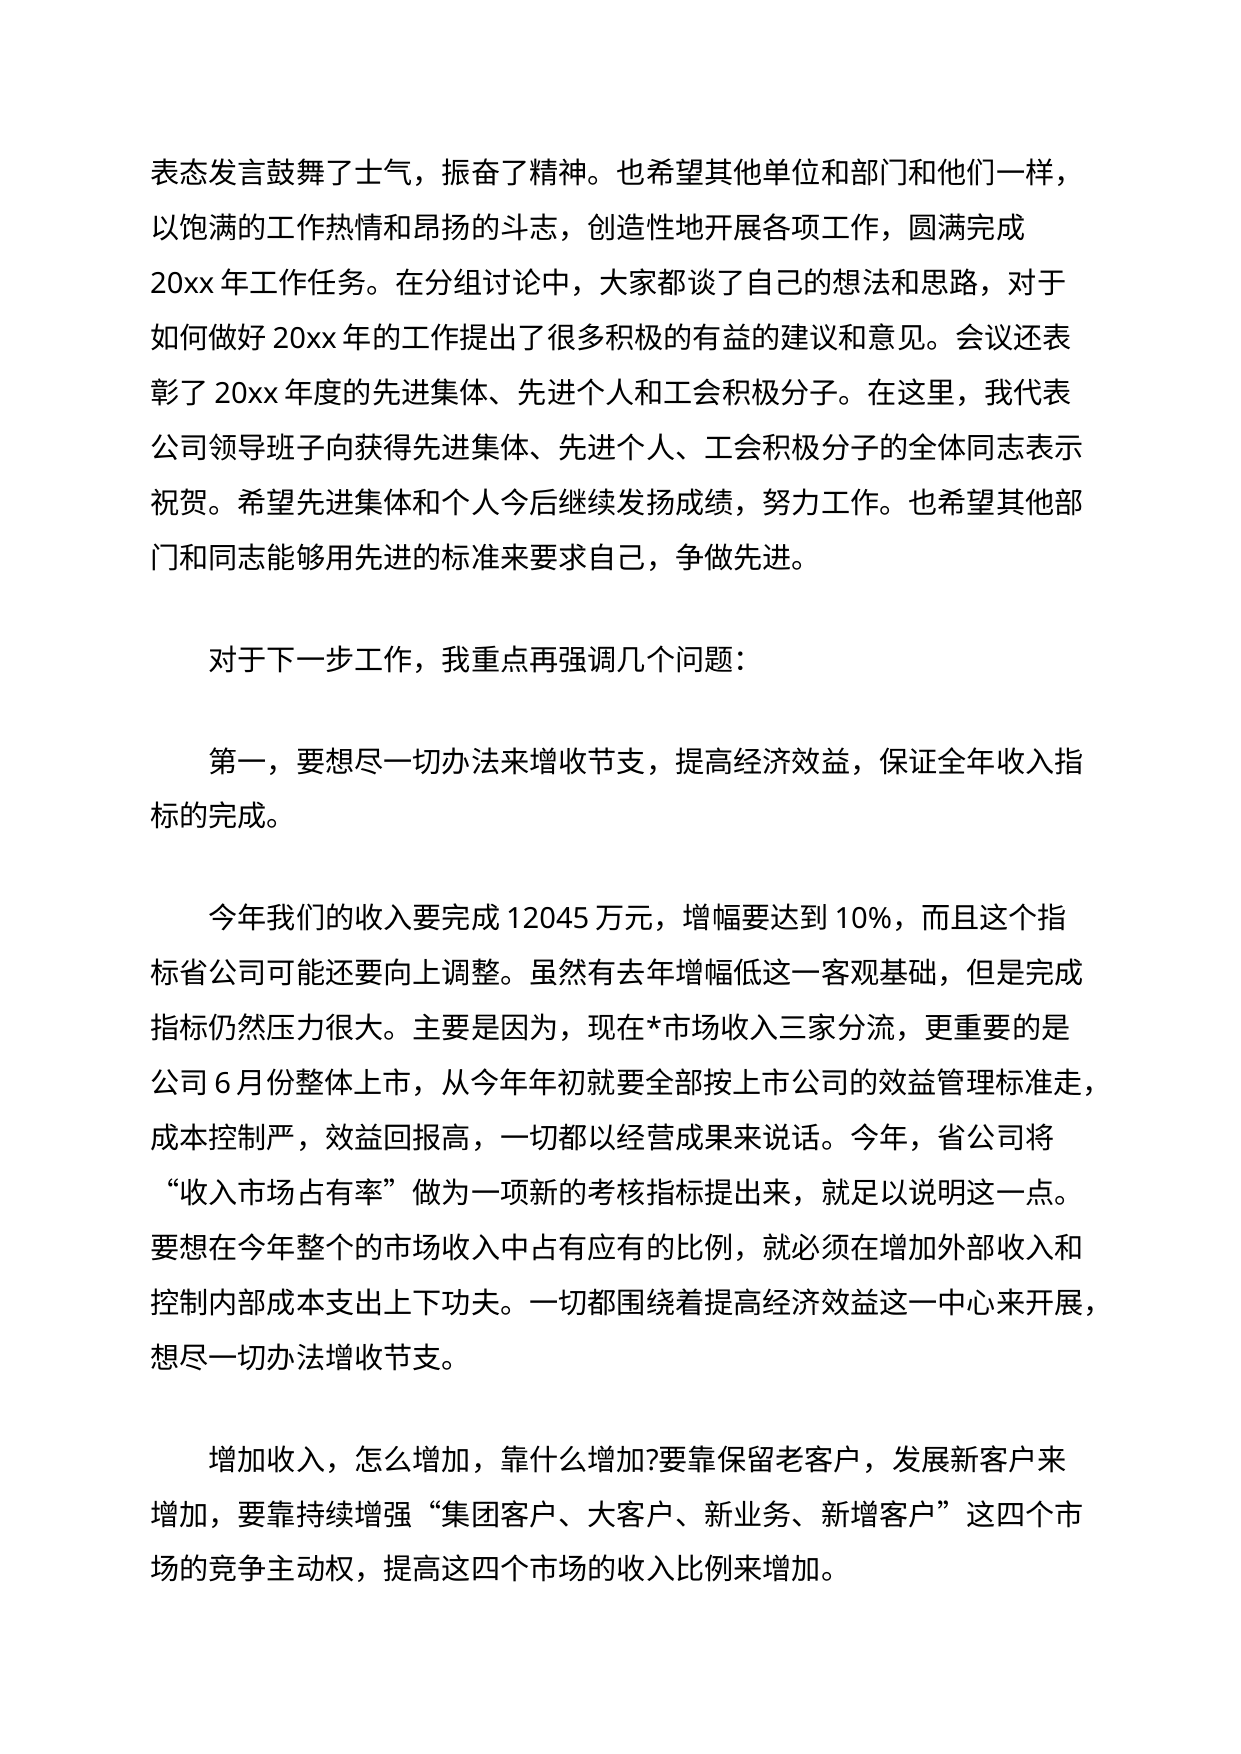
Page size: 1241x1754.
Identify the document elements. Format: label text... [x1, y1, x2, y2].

text 增加收入，怎么增加，靠什么增加?要靠保留老客户，发展新客户来增加，要靠持续增强“集团客户、大客户、新业务、新增客户”这四个市场的竞争主动权，提高这四个市场的收入比例来增加。 [150, 1436, 1090, 1588]
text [150, 150, 1090, 577]
text 第一，要想尽一切办法来增收节支，提高经济效益，保证全年收入指标的完成。 [150, 738, 1090, 835]
text 今年我们的收入要完成12045万元，增幅要达到10%，而且这个指标省公司可能还要向上调整。虽然有去年增幅低这一客观基础，但是完成指标仍然压力很大。主要是因为，现在*市场收入三家分流，更重要的是公司6月份整体上市，从今年年初就要全部按上市公司的效益管理标准走，成本控制严，效益回报高，一切都以经营成果来说话。今年，省公司将“收入市场占有率”做为一项新的考核指标提出来，就足以说明这一点。要想在今年整个的市场收入中占有应有的比例，就必须在增加外部收入和控制内部成本支出上下功夫。一切都围绕着提高经济效益这一中心来开展，想尽一切办法增收节支。 [150, 895, 1090, 1377]
text 对于下一步工作，我重点再强调几个问题： [150, 636, 1090, 679]
